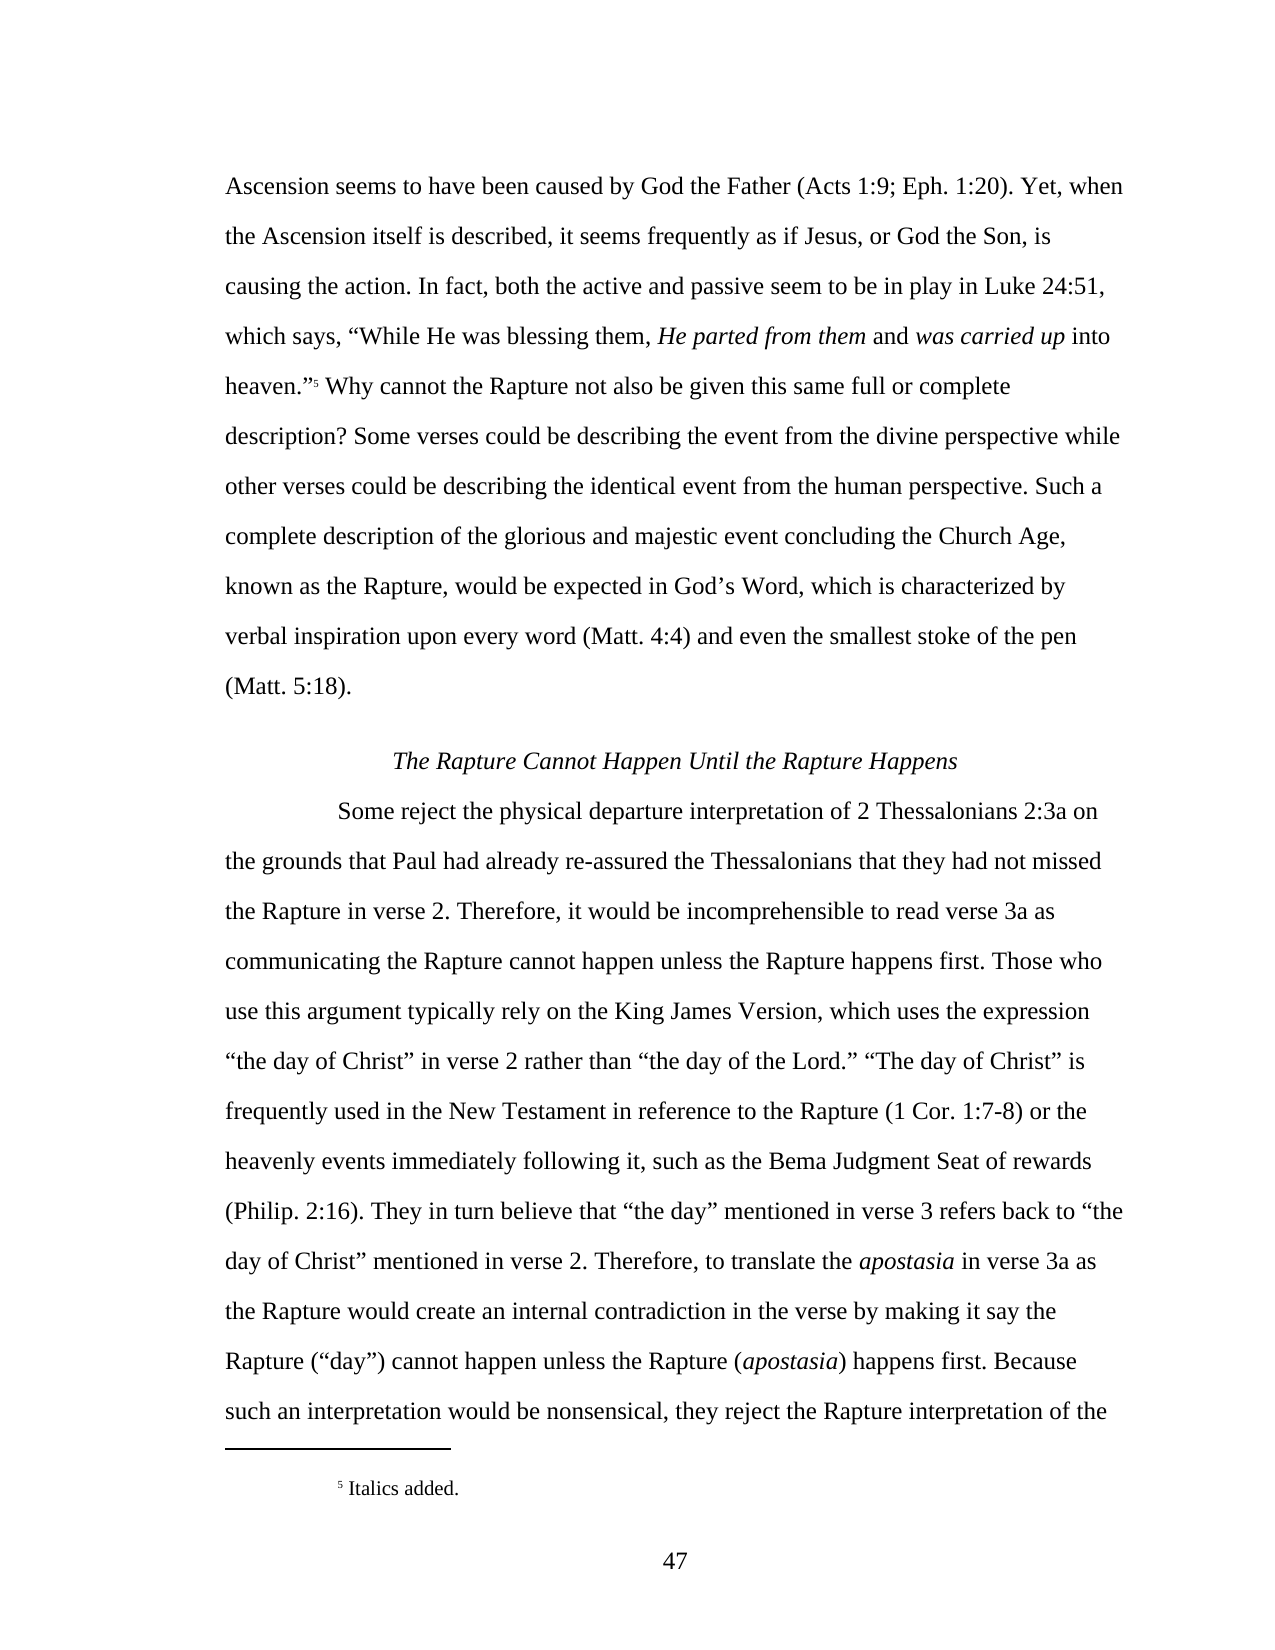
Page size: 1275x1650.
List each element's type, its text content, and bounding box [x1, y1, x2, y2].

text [225, 775, 1125, 1425]
subtitle The Rapture Cannot Happen Until the Rapture Happens [225, 725, 1125, 775]
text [225, 150, 1125, 700]
